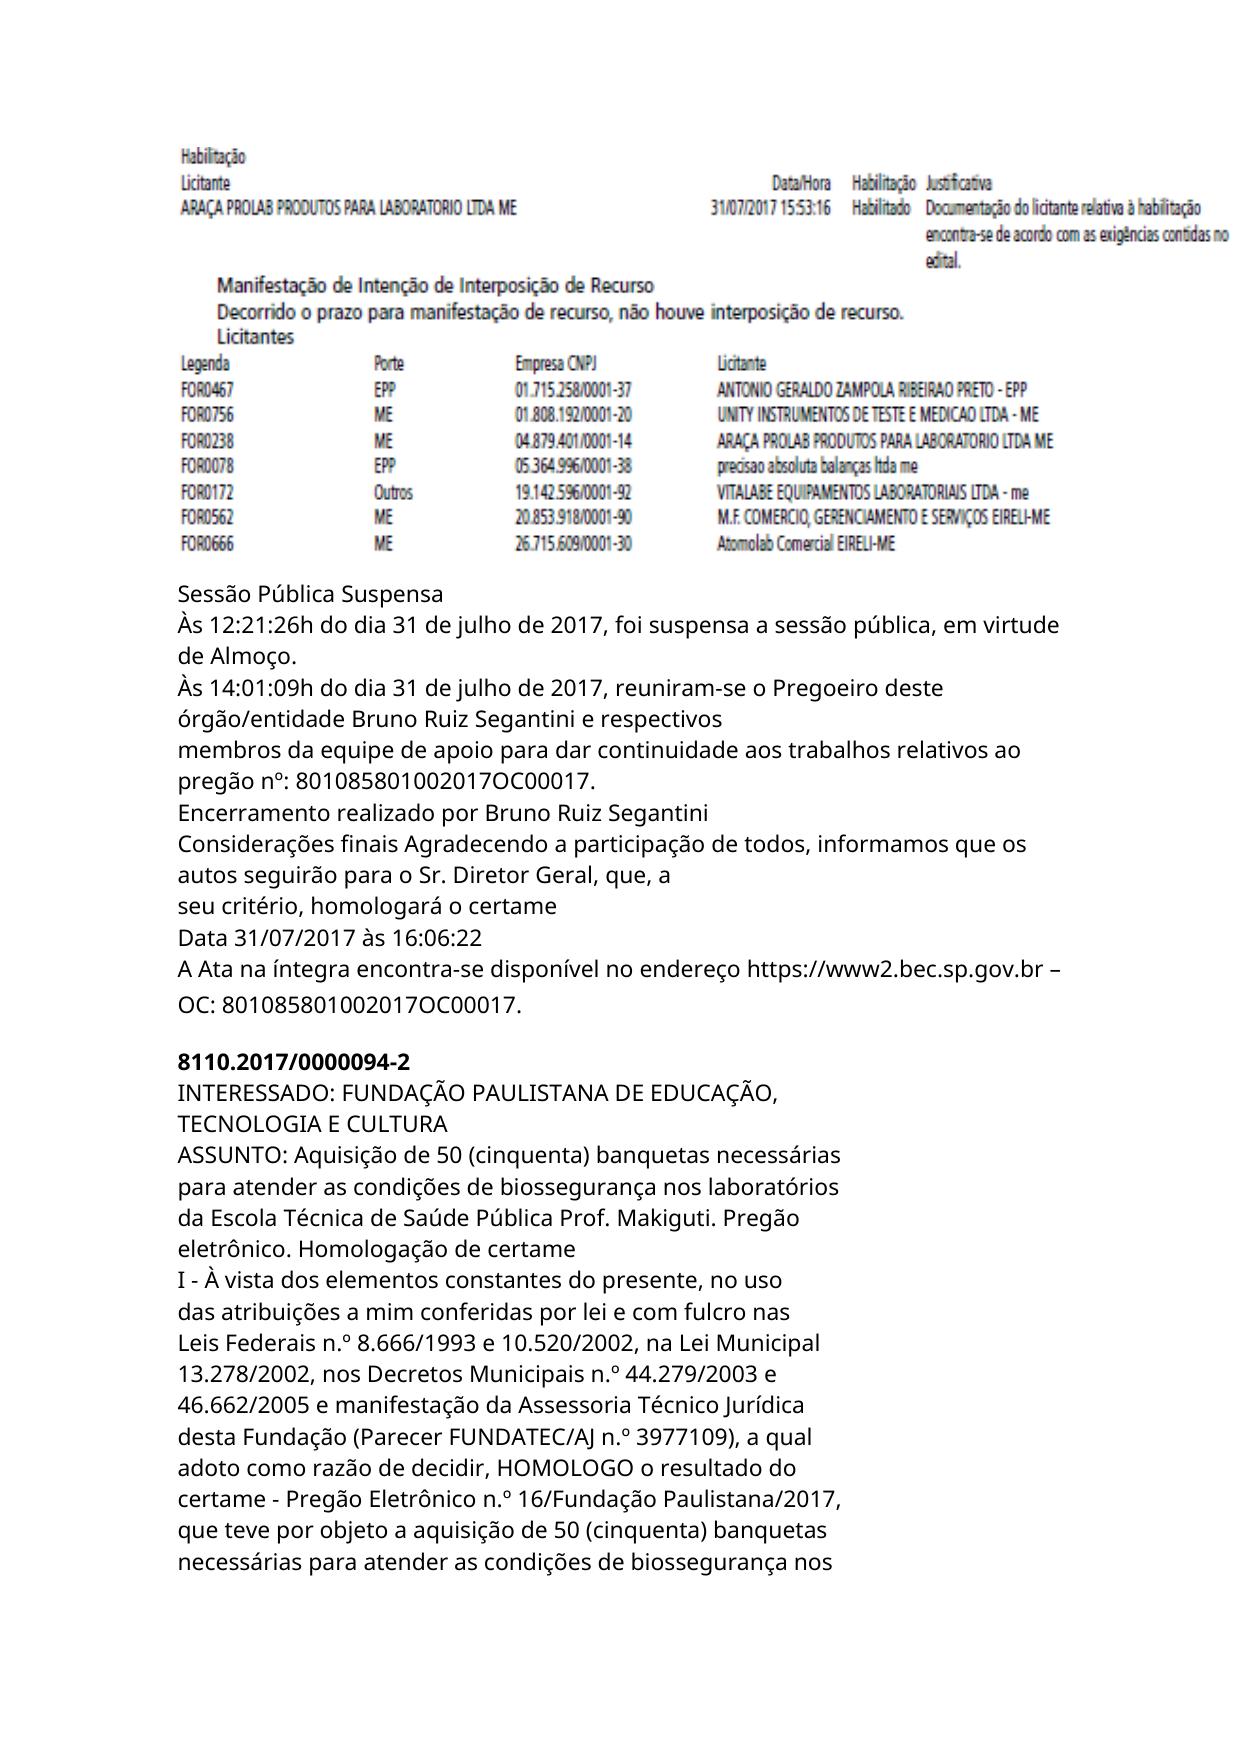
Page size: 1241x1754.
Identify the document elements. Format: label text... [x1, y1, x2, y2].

text Considerações finais Agradecendo a participação de todos, informamos que os autos seguirão para o Sr. Diretor Geral, que, a [177, 828, 1063, 890]
text Encerramento realizado por Bruno Ruiz Segantini [177, 797, 1063, 828]
text Data 31/07/2017 às 16:06:22 [177, 922, 1063, 953]
text Às 12:21:26h do dia 31 de julho de 2017, foi suspensa a sessão pública, em virtude de Almoço. [177, 609, 1063, 672]
text Leis Federais n.º 8.666/1993 e 10.520/2002, na Lei Municipal [177, 1327, 1063, 1358]
text membros da equipe de apoio para dar continuidade aos trabalhos relativos ao pregão nº: 801085801002017OC00017. [177, 734, 1063, 797]
text necessárias para atender as condições de biossegurança nos [177, 1546, 1063, 1577]
text das atribuições a mim conferidas por lei e com fulcro nas [177, 1296, 1063, 1327]
text seu critério, homologará o certame [177, 890, 1063, 922]
text INTERESSADO: FUNDAÇÃO PAULISTANA DE EDUCAÇÃO, [177, 1077, 1063, 1108]
text da Escola Técnica de Saúde Pública Prof. Makiguti. Pregão [177, 1202, 1063, 1233]
text 13.278/2002, nos Decretos Municipais n.º 44.279/2003 e [177, 1358, 1063, 1389]
text I - À vista dos elementos constantes do presente, no uso [177, 1264, 1063, 1296]
text que teve por objeto a aquisição de 50 (cinquenta) banquetas [177, 1514, 1063, 1546]
text TECNOLOGIA E CULTURA [177, 1108, 1063, 1139]
text A Ata na íntegra encontra-se disponível no endereço https://www2.bec.sp.gov.br – OC: 801085801002017OC00017. [177, 953, 1063, 1020]
text Às 14:01:09h do dia 31 de julho de 2017, reuniram-se o Pregoeiro deste órgão/entidade Bruno Ruiz Segantini e respectivos [177, 672, 1063, 734]
text Sessão Pública Suspensa [177, 578, 1063, 609]
text eletrônico. Homologação de certame [177, 1233, 1063, 1264]
text 8110.2017/0000094-2 [177, 1046, 1063, 1077]
text 46.662/2005 e manifestação da Assessoria Técnico Jurídica [177, 1389, 1063, 1421]
text adoto como razão de decidir, HOMOLOGO o resultado do [177, 1452, 1063, 1483]
text desta Fundação (Parecer FUNDATEC/AJ n.º 3977109), a qual [177, 1421, 1063, 1452]
text certame - Pregão Eletrônico n.º 16/Fundação Paulistana/2017, [177, 1483, 1063, 1514]
text para atender as condições de biossegurança nos laboratórios [177, 1171, 1063, 1202]
text ASSUNTO: Aquisição de 50 (cinquenta) banquetas necessárias [177, 1139, 1063, 1171]
